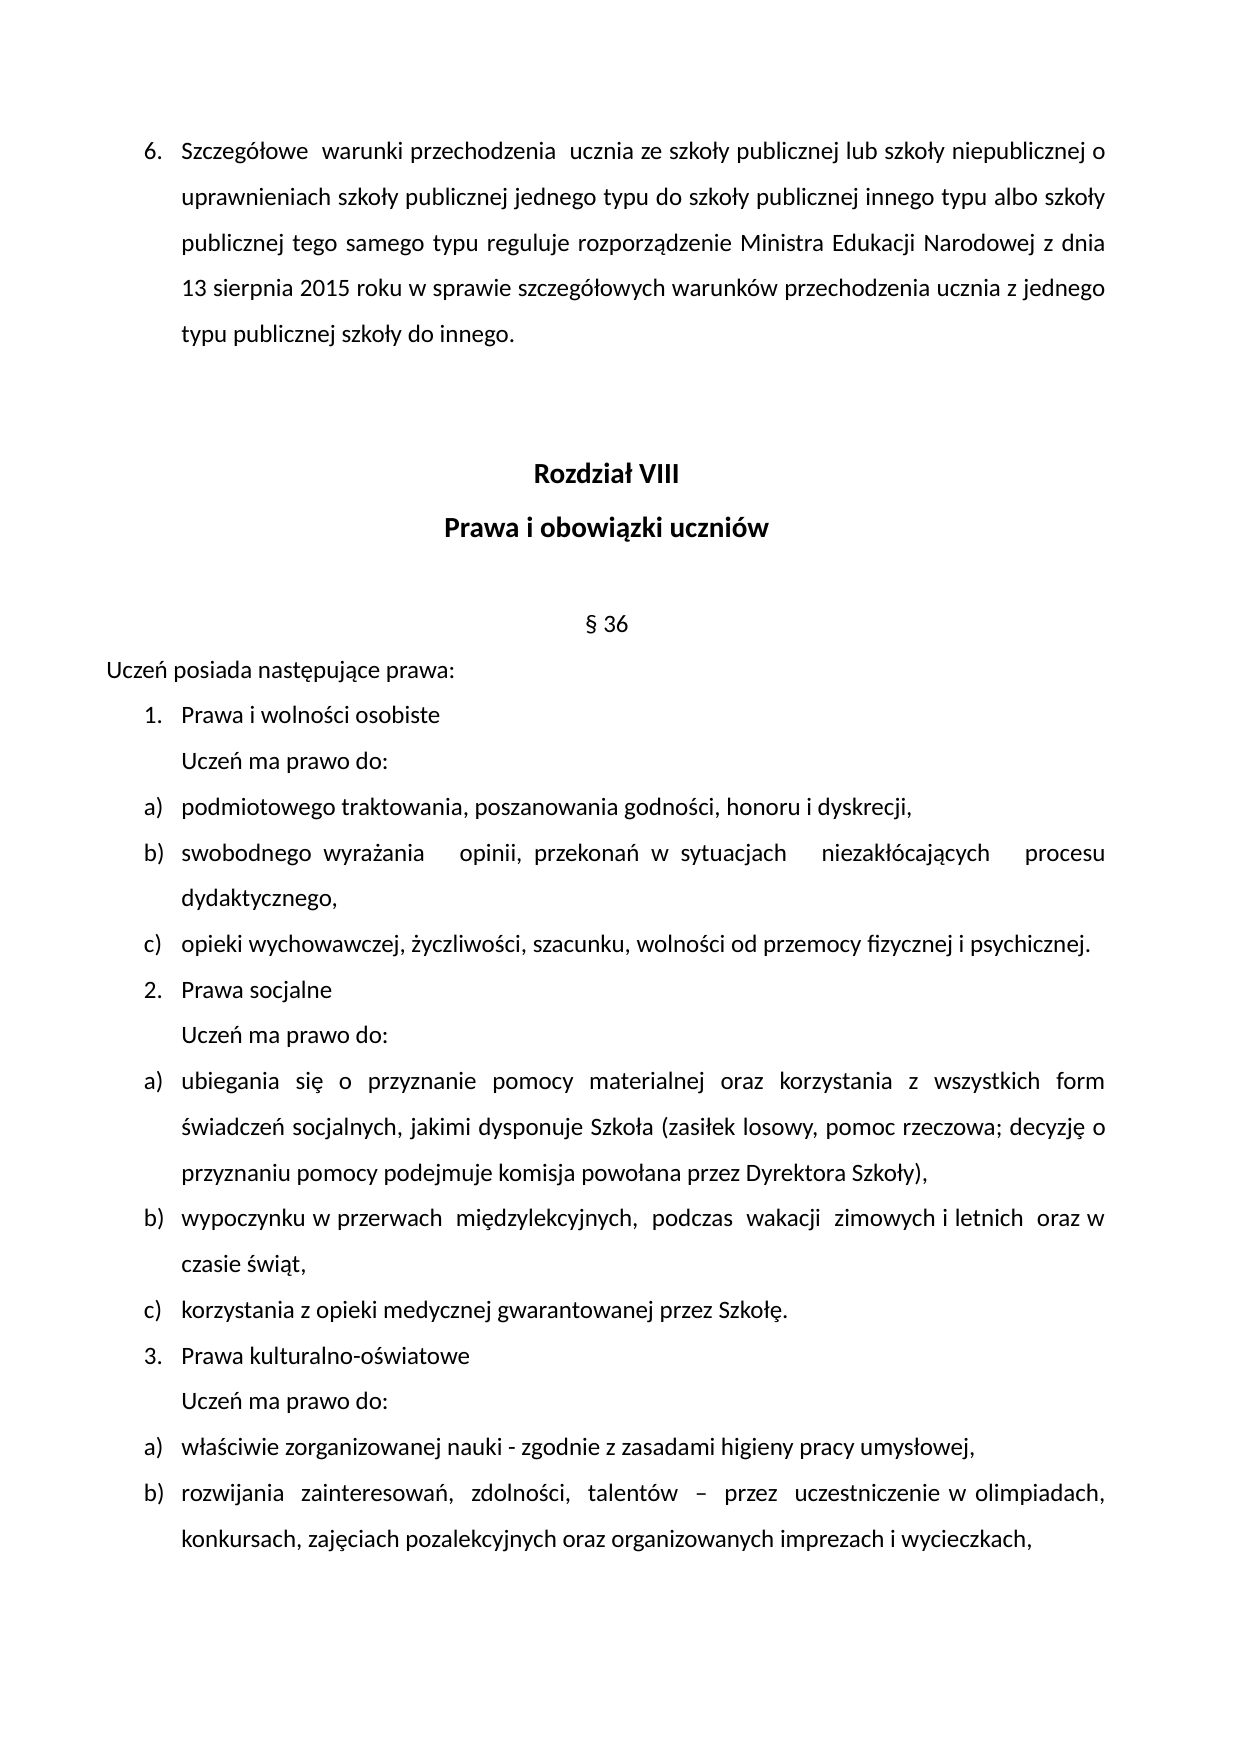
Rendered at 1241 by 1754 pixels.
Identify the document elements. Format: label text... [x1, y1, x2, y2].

list ubiegania siȩ o przyznanie pomocy materialnej oraz korzystania z wszystkich form świadczeń socjalnych, jakimi dysponuje Szkoła (zasiłek losowy, pomoc rzeczowa; decyzjȩ o przyznaniu pomocy podejmuje komisja powołana przez Dyrektora Szkoły), [144, 1065, 1107, 1187]
list Uczeń ma prawo do: [181, 745, 1107, 776]
list Prawa kulturalno-oświatowe [144, 1340, 1107, 1370]
list korzystania z opieki medycznej gwarantowanej przez Szkołȩ. [144, 1294, 1107, 1324]
list Uczeń ma prawo do: [181, 1386, 1107, 1416]
text Prawa i obowiązki uczniów [106, 509, 1107, 544]
list Prawa i wolności osobiste [144, 699, 1107, 730]
text Uczeń posiada następujące prawa: [106, 654, 1107, 684]
list swobodnego wyrażania opinii, przekonań w sytuacjach niezakłócających procesu dydaktycznego, [144, 837, 1107, 913]
list opieki wychowawczej, życzliwości, szacunku, wolności od przemocy fizycznej i psychicznej. [144, 928, 1107, 959]
list Szczegółowe warunki przechodzenia ucznia ze szkoły publicznej lub szkoły niepublicznej o uprawnieniach szkoły publicznej jednego typu do szkoły publicznej innego typu albo szkoły publicznej tego samego typu reguluje rozporządzenie Ministra Edukacji Narodowej z dnia 13 sierpnia 2015 roku w sprawie szczegółowych warunków przechodzenia ucznia z jednego typu publicznej szkoły do innego. [144, 135, 1107, 349]
list właściwie zorganizowanej nauki - zgodnie z zasadami higieny pracy umysłowej, [144, 1431, 1107, 1462]
list wypoczynku w przerwach miȩdzylekcyjnych, podczas wakacji zimowych i letnich oraz w czasie świąt, [144, 1203, 1107, 1279]
list Prawa socjalne [144, 974, 1107, 1004]
list rozwijania zainteresowań, zdolności, talentów – przez uczestniczenie w olimpiadach, konkursach, zajȩciach pozalekcyjnych oraz organizowanych imprezach i wycieczkach, [144, 1477, 1107, 1553]
list podmiotowego traktowania, poszanowania godności, honoru i dyskrecji, [144, 791, 1107, 822]
list Uczeń ma prawo do: [181, 1020, 1107, 1050]
text § 36 [106, 608, 1107, 639]
text Rozdział VIII [106, 456, 1107, 491]
